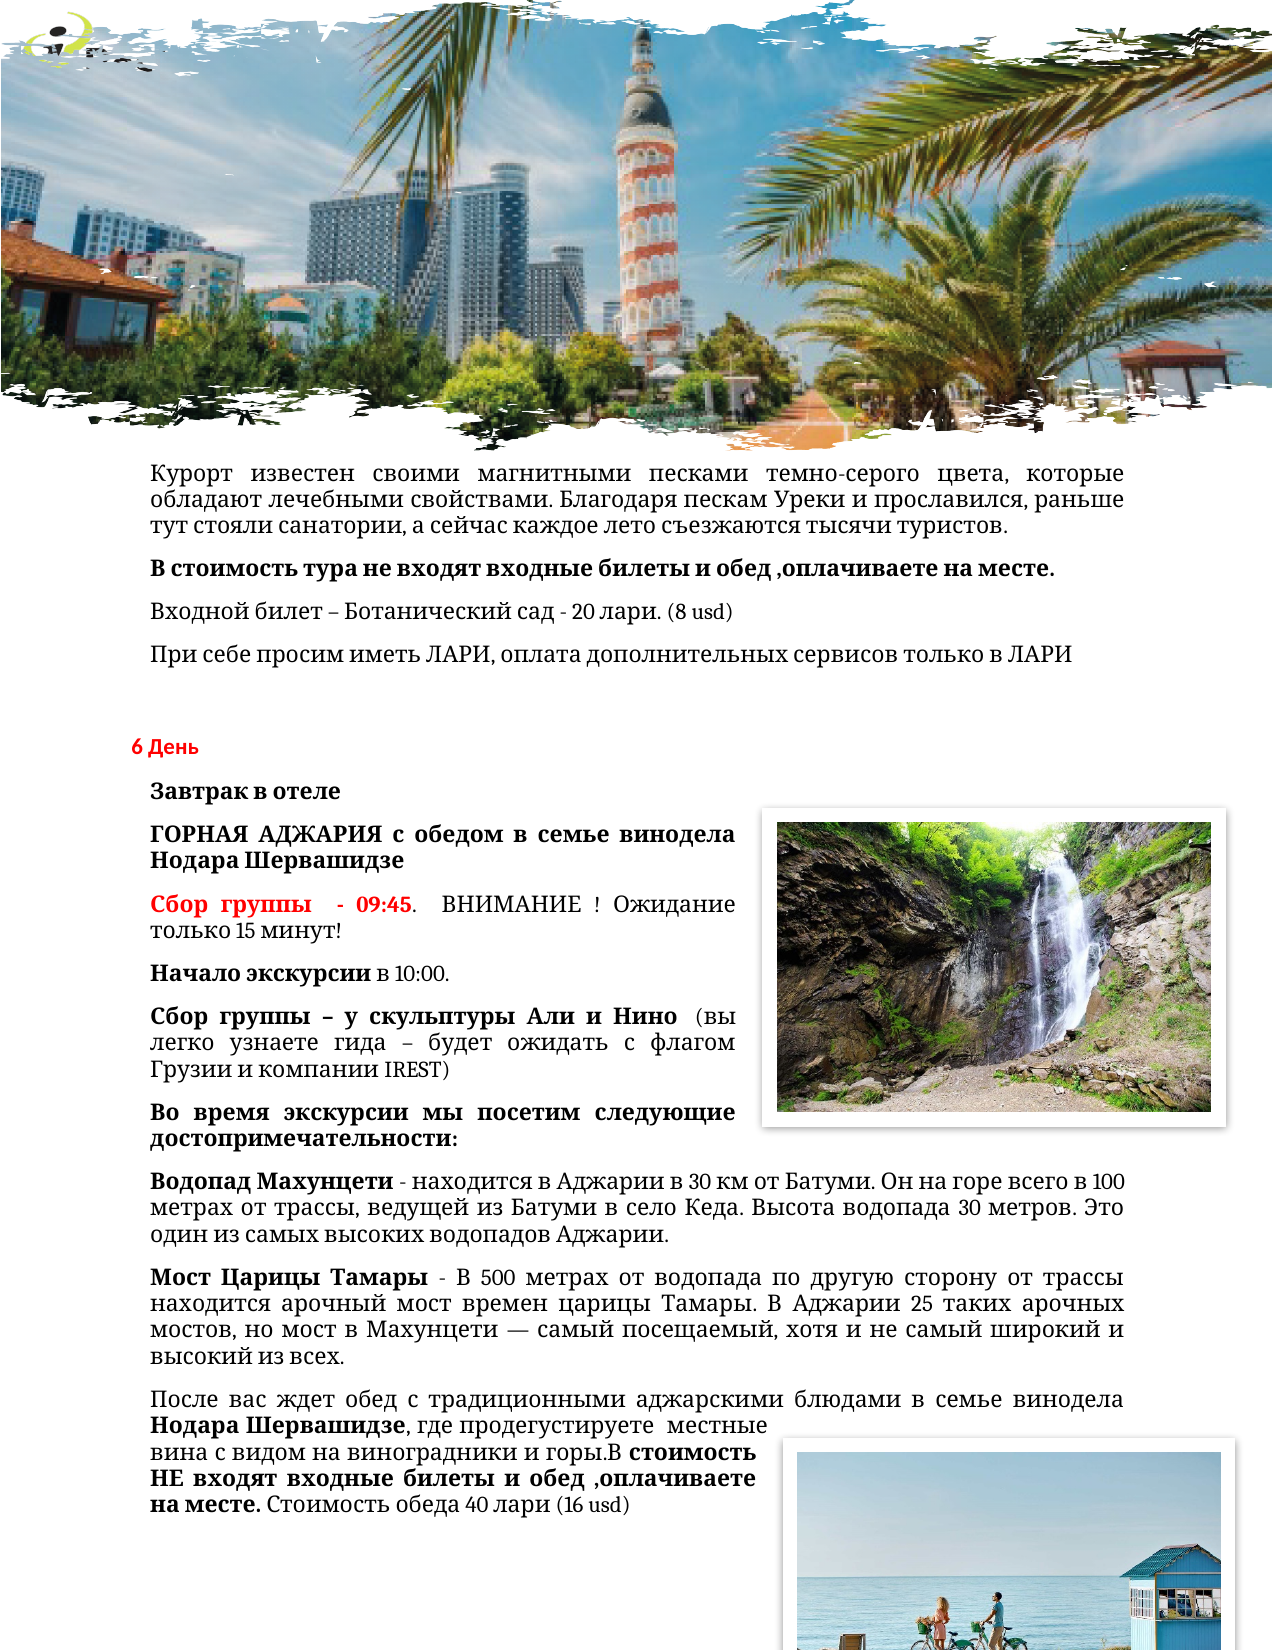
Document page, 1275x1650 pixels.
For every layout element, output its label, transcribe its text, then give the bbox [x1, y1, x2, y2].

text Во время экскурсии мы посетим следующие достопримечательности: [150, 1099, 1125, 1152]
text После вас ждет обед с традиционными аджарскими блюдами в семье винодела Нодара Шервашидзе, где продегустируете местные вина с видом на виноградники и горы.В стоимость НЕ входят входные билеты и обед ,оплачиваете на месте. Стоимость обеда 40 лари (16 usd) [150, 1387, 1125, 1518]
text 6 День [131, 732, 750, 760]
text Завтрак в отеле [150, 779, 1125, 805]
text Входной билет – Ботанический сад - 20 лари. (8 usd) [150, 599, 1125, 626]
text В стоимость тура не входят входные билеты и обед ,оплачиваете на месте. [150, 556, 1125, 582]
picture [0, 0, 1271, 450]
text Сбор группы - 09:45. ВНИМАНИЕ ! Ожидание только 15 минут! [150, 891, 757, 944]
text При себе просим иметь ЛАРИ, оплата дополнительных сервисов только в ЛАРИ [150, 642, 1125, 668]
text Сбор группы – у скульптуры Али и Нино (вы легко узнаете гида – будет ожидать с флагом Грузии и компании IREST) [150, 1004, 757, 1083]
picture [797, 1452, 1221, 1650]
picture [777, 822, 1211, 1112]
text Водопад Махунцети - находится в Аджарии в 30 км от Батуми. Он на горе всего в 100 метрах от трассы, ведущей из Батуми в село Кеда. Высота водопада 30 метров. Это один из самых высоких водопадов Аджарии. [150, 1169, 1125, 1248]
text Мост Царицы Тамары - В 500 метрах от водопада по другую сторону от трассы находится арочный мост времен царицы Тамары. В Аджарии 25 таких арочных мостов, но мост в Махунцети — самый посещаемый, хотя и не самый широкий и высокий из всех. [150, 1264, 1125, 1370]
text Начало экскурсии в 10:00. [150, 961, 757, 987]
text ГОРНАЯ АДЖАРИЯ с обедом в семье винодела Нодара Шервашидзе [150, 822, 757, 875]
